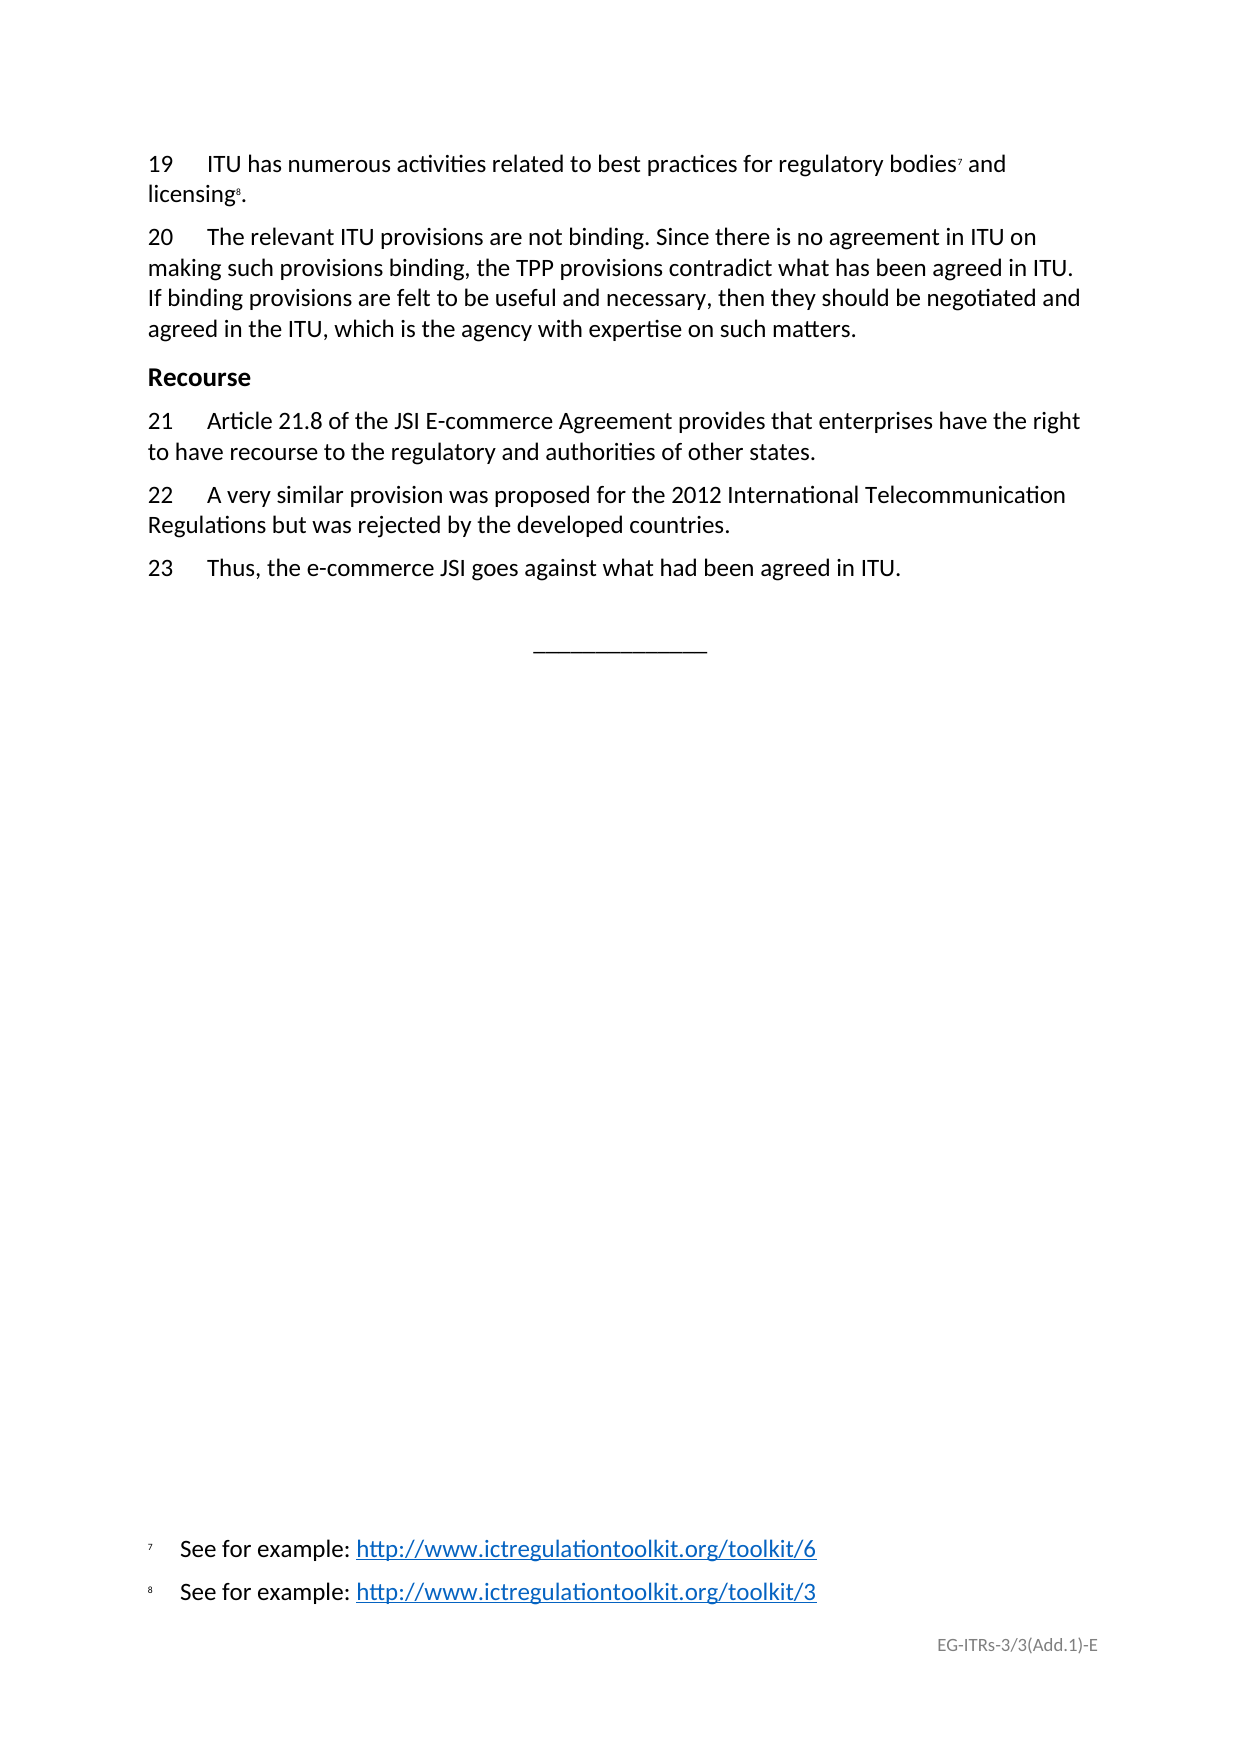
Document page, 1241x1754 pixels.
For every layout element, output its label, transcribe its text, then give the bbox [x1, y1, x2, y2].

text 23 Thus, the e-commerce JSI goes against what had been agreed in ITU. [148, 553, 1092, 583]
text 22 A very similar provision was proposed for the 2012 International Telecommunication Regulations but was rejected by the developed countries. [148, 479, 1092, 540]
subtitle Recourse [148, 360, 1092, 393]
text 19 ITU has numerous activities related to best practices for regulatory bodies and licensing. [148, 148, 1092, 209]
text 21 Article 21.8 of the JSI E-commerce Agreement provides that enterprises have the right to have recourse to the regulatory and authorities of other states. [148, 406, 1092, 467]
text ______________ [148, 626, 1092, 657]
text 20 The relevant ITU provisions are not binding. Since there is no agreement in ITU on making such provisions binding, the TPP provisions contradict what has been agreed in ITU. If binding provisions are felt to be useful and necessary, then they should be negotiated and agreed in the ITU, which is the agency with expertise on such matters. [148, 221, 1092, 343]
